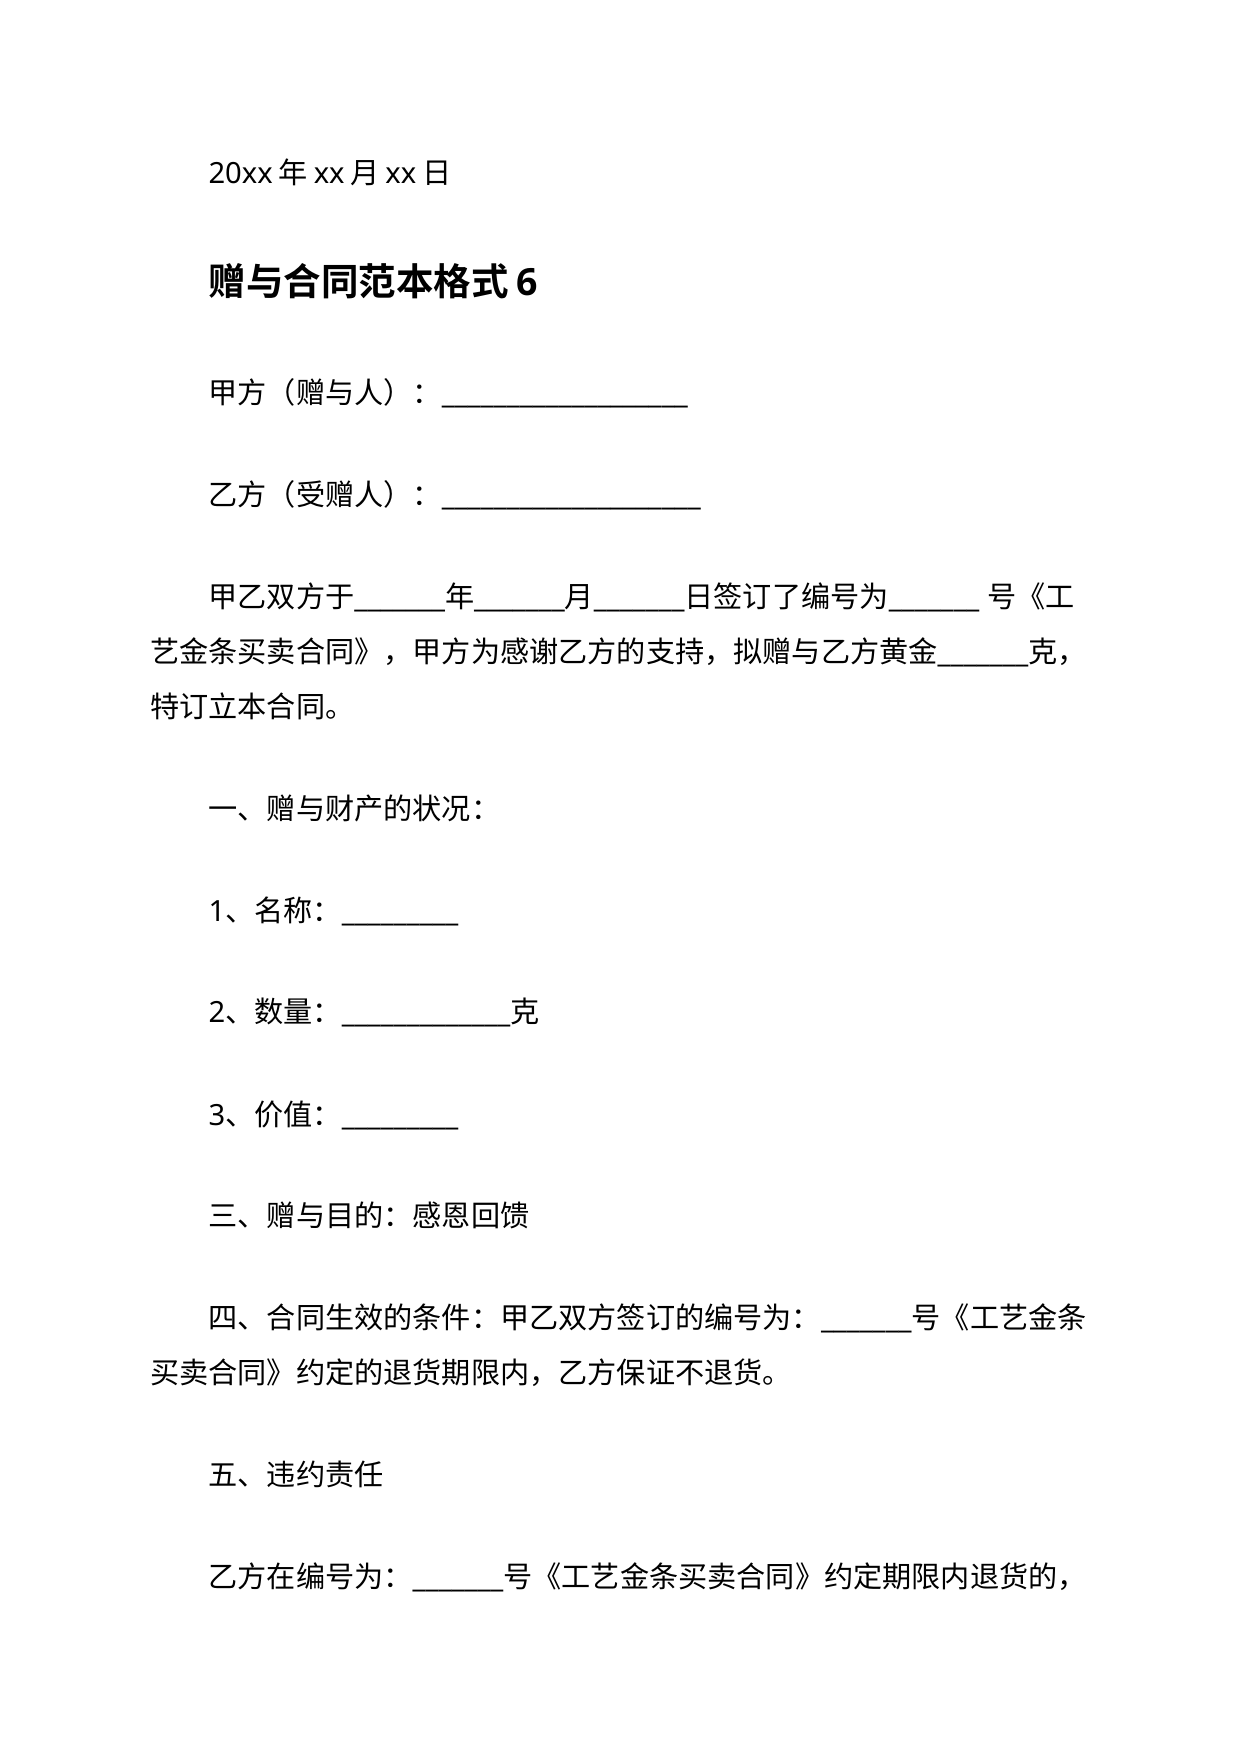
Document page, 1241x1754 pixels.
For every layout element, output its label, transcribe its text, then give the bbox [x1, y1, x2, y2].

text 甲方（赠与人）：___________________ [150, 369, 1090, 412]
text 赠与合同范本格式6 [150, 252, 1090, 306]
text 1、名称：_________ [150, 887, 1090, 929]
text 3、价值：_________ [150, 1091, 1090, 1133]
text 五、违约责任 [150, 1452, 1090, 1494]
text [150, 1553, 1090, 1596]
text 三、赠与目的：感恩回馈 [150, 1193, 1090, 1235]
text 20xx年xx月xx日 [150, 150, 1090, 192]
text 乙方（受赠人）：____________________ [150, 472, 1090, 514]
text 四、合同生效的条件：甲乙双方签订的编号为：_______号《工艺金条买卖合同》约定的退货期限内，乙方保证不退货。 [150, 1295, 1090, 1392]
text 2、数量：_____________克 [150, 989, 1090, 1031]
text 甲乙双方于_______年_______月_______日签订了编号为_______ 号《工艺金条买卖合同》，甲方为感谢乙方的支持，拟赠与乙方黄金_______克，特订立本合同。 [150, 573, 1090, 726]
text 一、赠与财产的状况： [150, 785, 1090, 828]
